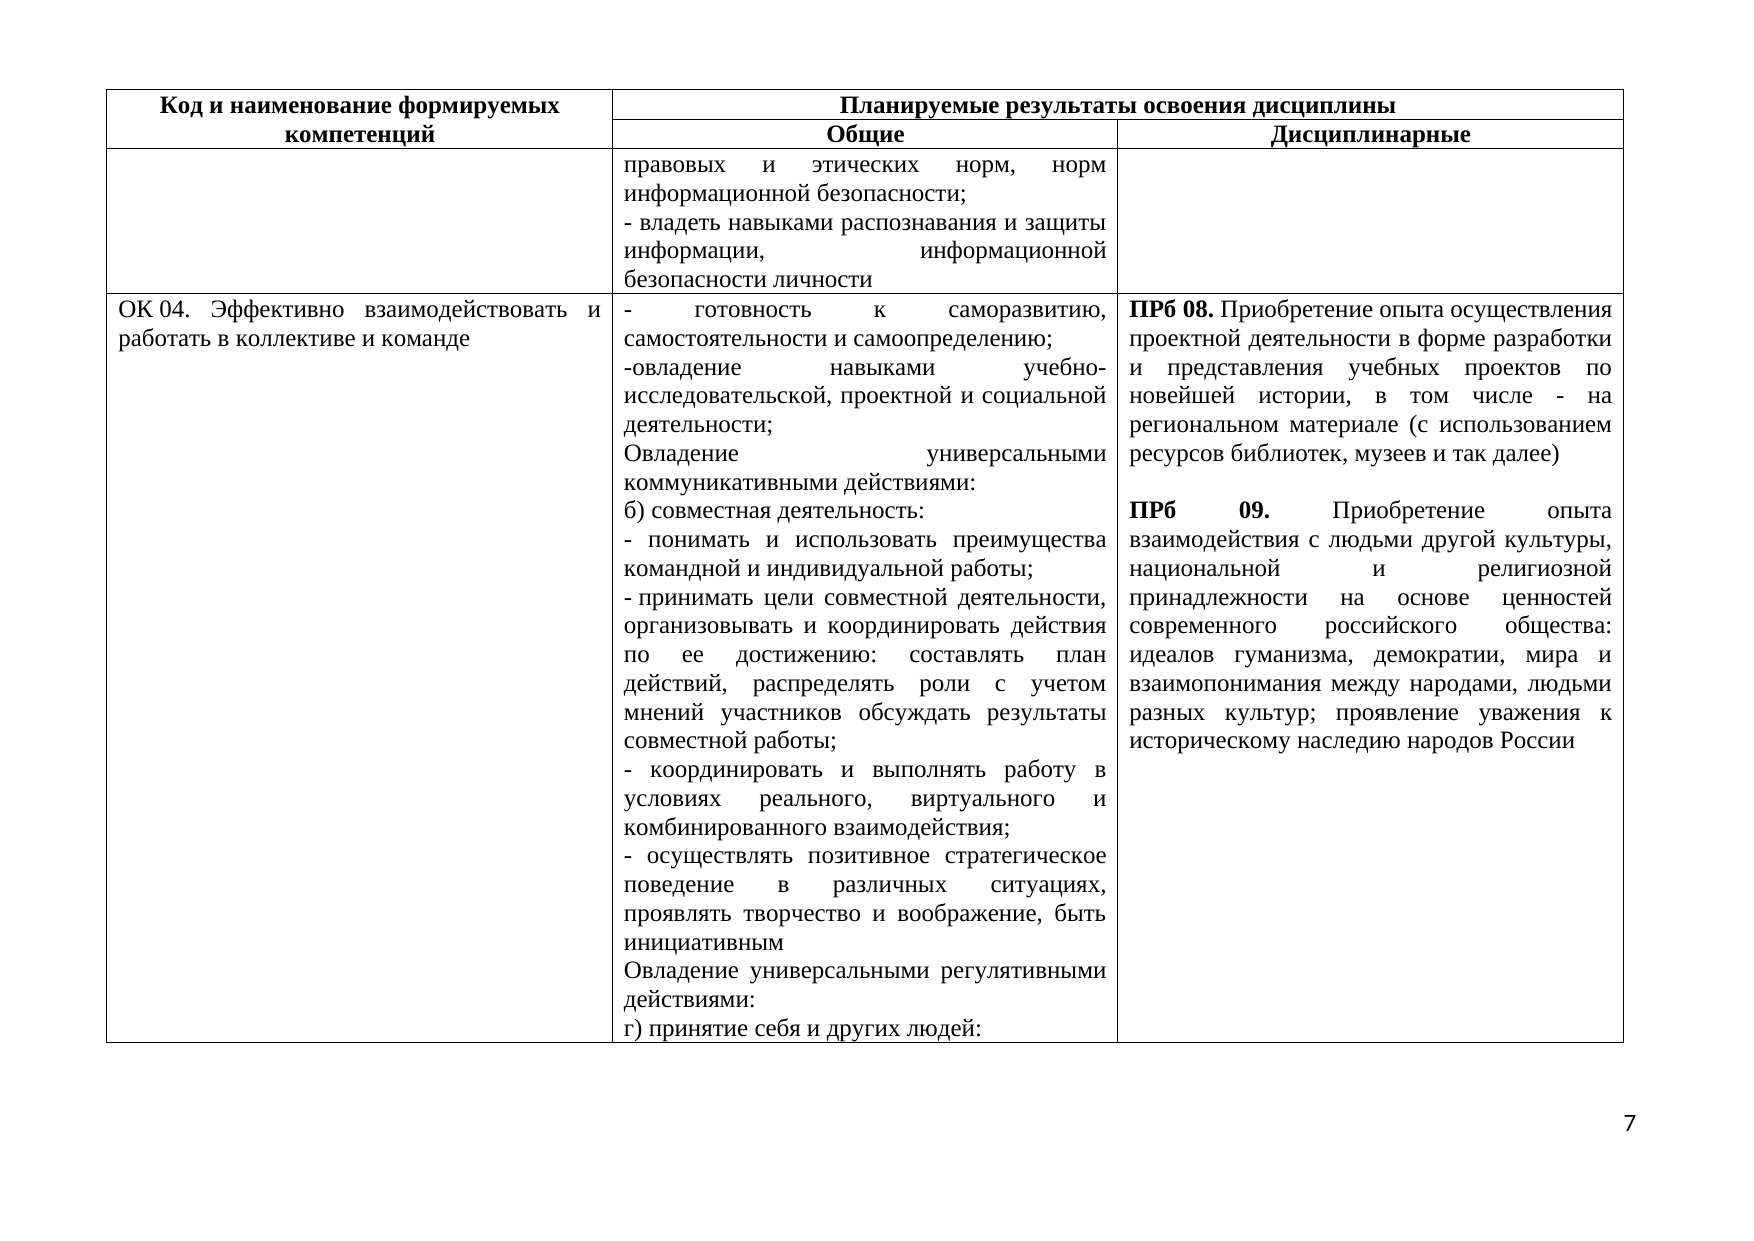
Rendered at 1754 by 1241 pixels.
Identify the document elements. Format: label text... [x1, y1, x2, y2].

table_header Планируемые результаты освоения дисциплины [613, 90, 1623, 118]
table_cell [613, 294, 1117, 1042]
table_header Код и наименование формируемых компетенций [107, 90, 612, 148]
table_cell Дисциплинарные [1118, 120, 1623, 148]
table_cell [107, 149, 612, 293]
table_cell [1118, 294, 1623, 1042]
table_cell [613, 149, 1117, 293]
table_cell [1118, 149, 1623, 293]
table_cell Общие [613, 120, 1117, 148]
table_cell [107, 294, 612, 1042]
